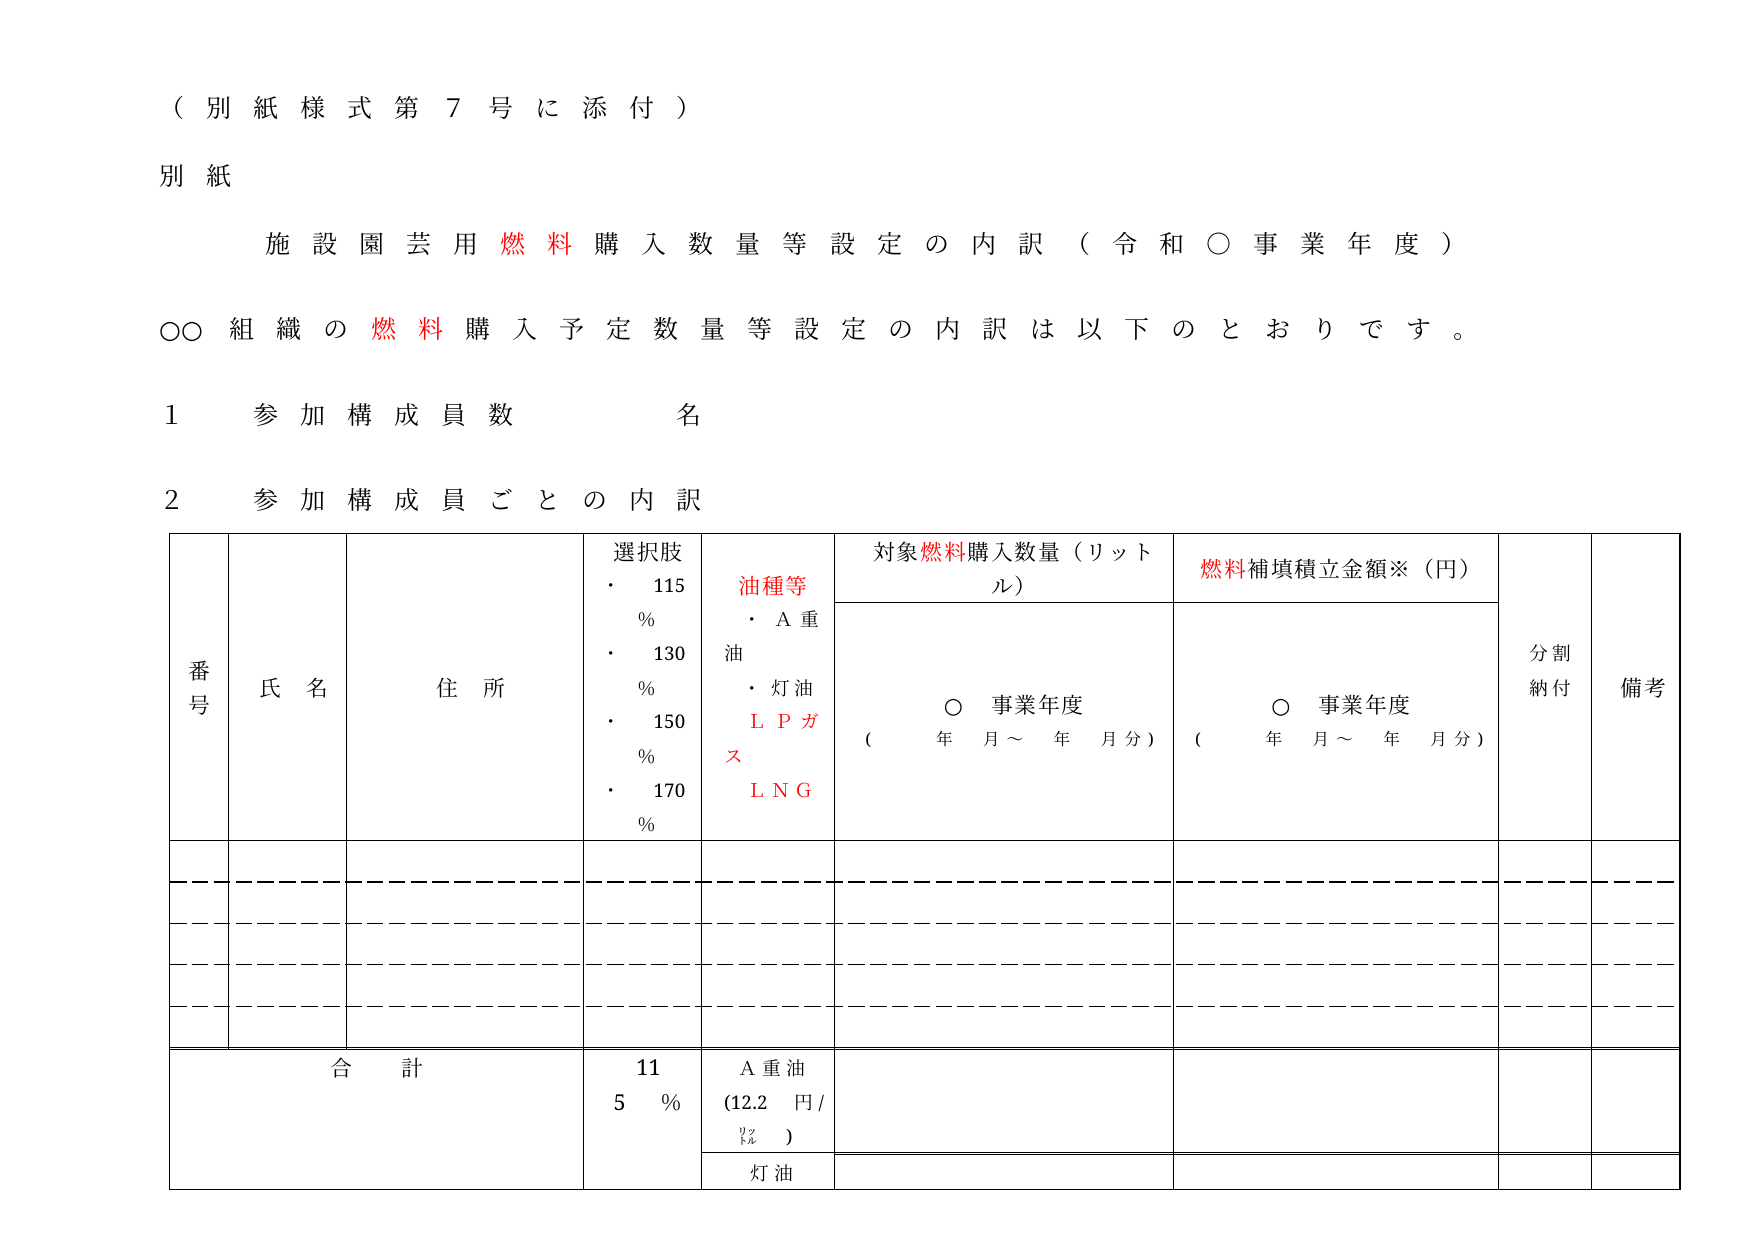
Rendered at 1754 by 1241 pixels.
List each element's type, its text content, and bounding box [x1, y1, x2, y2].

text 施設園芸用燃料購入数量等設定の内訳（令和○事業年度） [159, 209, 1595, 277]
table_cell [835, 1050, 1173, 1152]
table_cell [1499, 1050, 1591, 1152]
text １ 参加構成員数 名 [159, 379, 1595, 447]
text 別紙 [159, 141, 1595, 209]
table_cell [1174, 1050, 1498, 1152]
table_cell [835, 881, 1173, 923]
table_cell [1174, 841, 1498, 881]
table_cell ○事業年度 ( 年 月～ 年 月分) [835, 603, 1173, 840]
table_cell [1499, 923, 1591, 964]
table_cell [347, 881, 583, 923]
table_cell [835, 1155, 1173, 1189]
table_header 氏 名 [229, 534, 346, 840]
table_cell [229, 881, 346, 923]
table_cell [702, 881, 834, 923]
table_cell [584, 841, 701, 881]
table_cell [702, 841, 834, 881]
table_cell [1499, 1155, 1591, 1189]
text ○○組織の燃料購入予定数量等設定の内訳は以下のとおりです。 [159, 294, 1595, 362]
table_cell [835, 964, 1173, 1006]
table_header 分割納付 [1499, 534, 1591, 840]
table_cell [702, 1006, 834, 1047]
table_cell [584, 964, 701, 1006]
table_cell [584, 923, 701, 964]
table_cell [584, 881, 701, 923]
table_cell [170, 923, 228, 964]
table_cell [702, 964, 834, 1006]
table_cell [835, 1006, 1173, 1047]
table_cell [1592, 923, 1679, 964]
table_cell [347, 841, 583, 881]
table_cell [1499, 881, 1591, 923]
table_cell [170, 964, 228, 1006]
table_cell [835, 923, 1173, 964]
table_cell [347, 923, 583, 964]
table_cell [170, 881, 228, 923]
table_cell [229, 964, 346, 1006]
table_header 対象燃料購入数量（リットル） [835, 534, 1173, 602]
table_cell [1592, 1006, 1679, 1047]
table_header 油種等 ･Ａ重油 ･灯油 ＬＰガス ＬＮＧ [702, 534, 834, 840]
table_header 番号 [170, 534, 228, 840]
table_cell [170, 1006, 228, 1047]
table_cell [1174, 1006, 1498, 1047]
table_cell [835, 841, 1173, 881]
table_cell ○事業年度 ( 年 月～ 年 月分) [1174, 603, 1498, 840]
table_cell [1592, 841, 1679, 881]
table_cell [1174, 923, 1498, 964]
table_header 選択肢 ･115％ ･130％ ･150％ ･170％ [584, 534, 701, 840]
table_cell [170, 841, 228, 881]
table_cell 115％ [584, 1050, 701, 1189]
table_cell [584, 1006, 701, 1047]
text ２ 参加構成員ごとの内訳 [159, 464, 1595, 532]
table_cell [702, 923, 834, 964]
table_cell [229, 841, 346, 881]
table_cell [1592, 881, 1679, 923]
table_cell [229, 923, 346, 964]
table_cell [229, 1006, 346, 1047]
table_cell 灯油 (13.0円/㍑) [702, 1153, 834, 1189]
table_cell [1592, 1050, 1679, 1152]
table_cell [347, 964, 583, 1006]
table_cell [1499, 841, 1591, 881]
table_cell [1174, 1155, 1498, 1189]
table_cell [1499, 1006, 1591, 1047]
table_header 備考 [1592, 534, 1679, 840]
table_header 住 所 [347, 534, 583, 840]
table_cell Ａ重油 (12.2円/㍑) [702, 1050, 834, 1152]
table_cell [1499, 964, 1591, 1006]
table_cell [1174, 881, 1498, 923]
table_cell [347, 1006, 583, 1047]
table_cell [1592, 964, 1679, 1006]
table_header 燃料補填積立金額※（円） [1174, 534, 1498, 602]
text （別紙様式第７号に添付） [159, 73, 1595, 141]
table_cell [1174, 964, 1498, 1006]
table_cell 合 計 [170, 1050, 583, 1189]
table_cell [1592, 1155, 1679, 1189]
